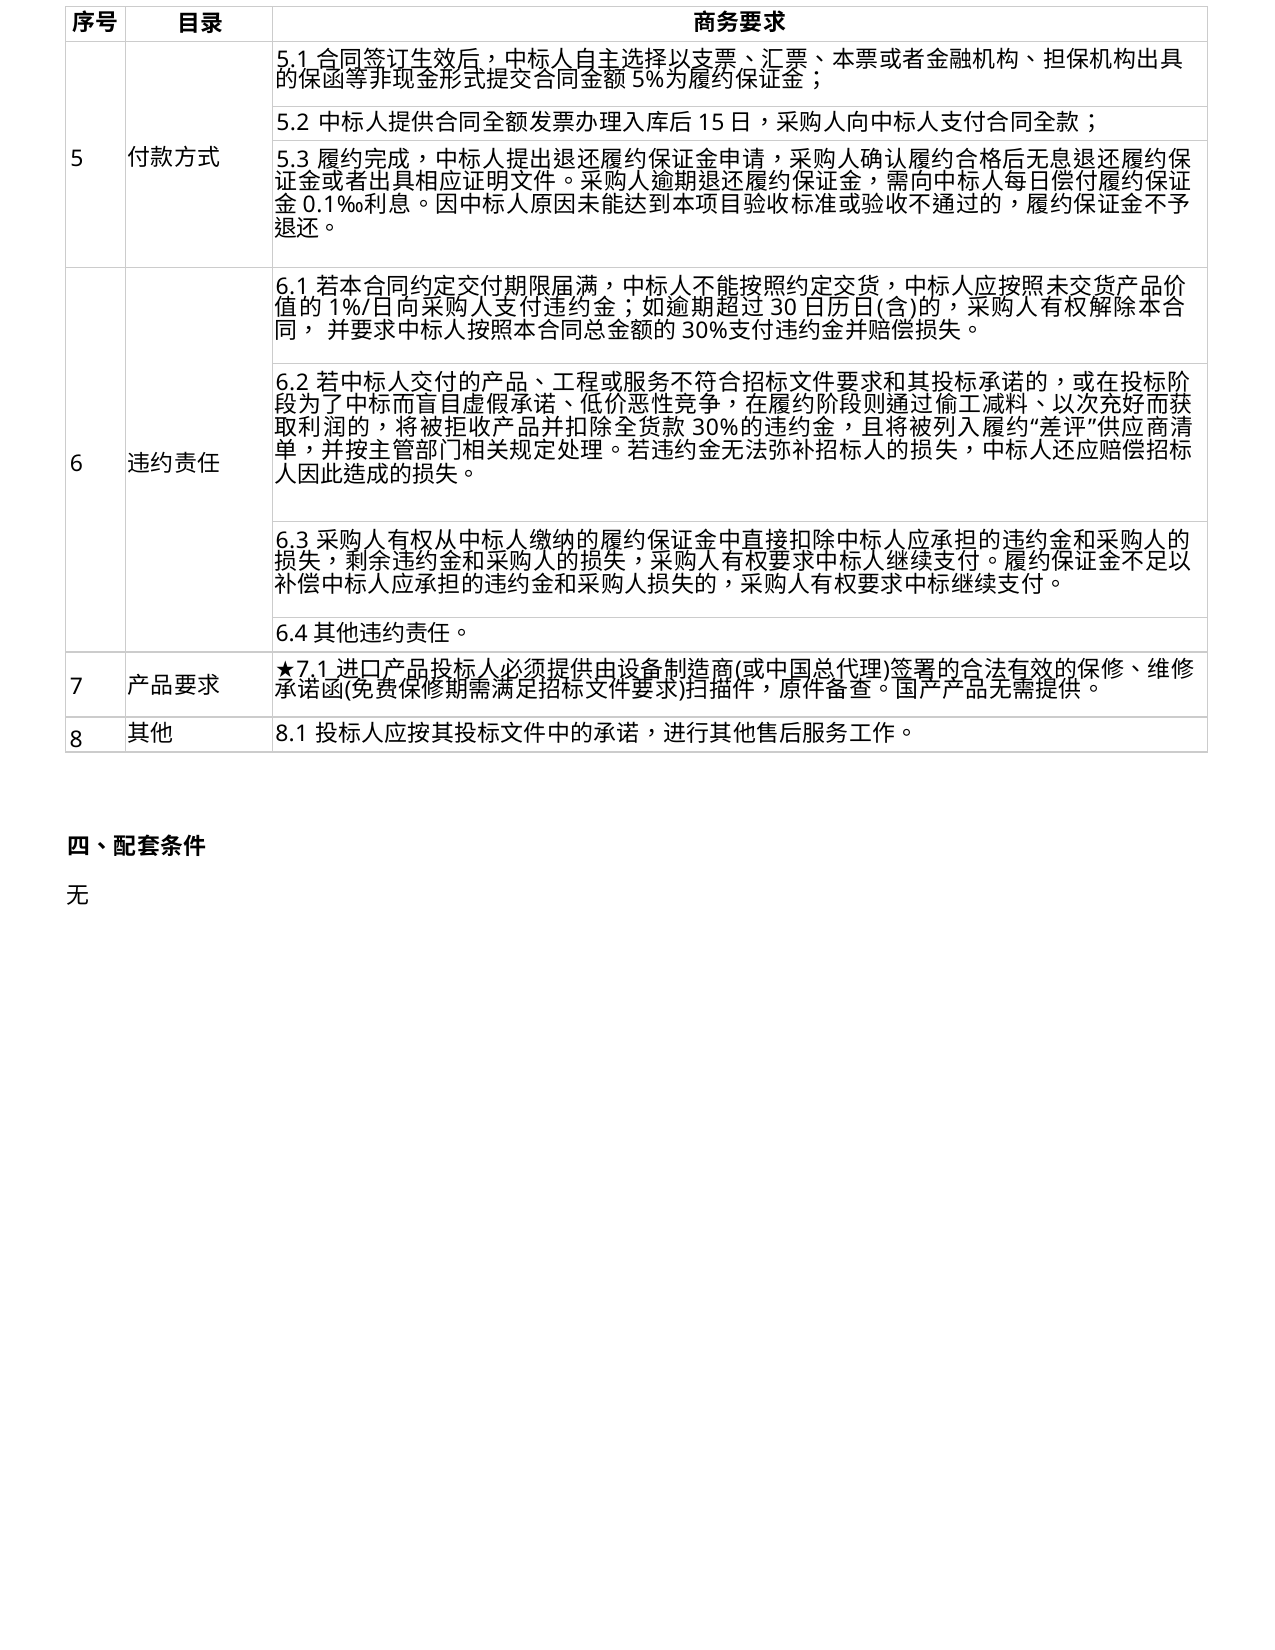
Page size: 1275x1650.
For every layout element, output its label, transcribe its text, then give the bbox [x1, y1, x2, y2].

table_cell 7 [66, 653, 125, 716]
table_cell 5.1 合同签订生效后，中标人自主选择以支票、汇票、本票或者金融机构、担保机构出具 的保函等非现金形式提交合同金额5%为履约保证金； [273, 42, 1207, 106]
table_cell 5.2 中标人提供合同全额发票办理入库后15日，采购人向中标人支付合同全款； [273, 107, 1207, 140]
table_cell 付款方式 [126, 42, 272, 267]
table_cell 8.1 投标人应按其投标文件中的承诺，进行其他售后服务工作。 [273, 718, 1207, 751]
table_cell 6.4 其他违约责任。 [273, 618, 1207, 651]
table_cell ★7.1 进口产品投标人必须提供由设备制造商(或中国总代理)签署的合法有效的保修、维修 承诺函(免费保修期需满足招标文件要求)扫描件，原件备查。国产产品无需提供。 [273, 653, 1207, 716]
table_cell 5 [66, 42, 125, 267]
table_cell 5.3 履约完成，中标人提出退还履约保证金申请，采购人确认履约合格后无息退还履约保 证金或者出具相应证明文件。采购人逾期退还履约保证金，需向中标人每日偿付履约保证 金0.1‰利息。因中标人原因未能达到本项目验收标准或验收不通过的，履约保证金不予 退还。 [273, 141, 1207, 267]
text 四、配套条件 [67, 835, 1208, 859]
table_cell 6 [66, 268, 125, 651]
table_header 序号 [66, 7, 125, 41]
table_cell 违约责任 [126, 268, 272, 651]
text 无 [66, 885, 1208, 908]
table_header 目录 [126, 7, 272, 41]
table_cell 6.1 若本合同约定交付期限届满，中标人不能按照约定交货，中标人应按照未交货产品价 值的1%/日向采购人支付违约金；如逾期超过30日历日(含)的，采购人有权解除本合同， 并要求中标人按照本合同总金额的30%支付违约金并赔偿损失。 [273, 268, 1207, 363]
table_cell 6.2 若中标人交付的产品、工程或服务不符合招标文件要求和其投标承诺的，或在投标阶 段为了中标而盲目虚假承诺、低价恶性竞争，在履约阶段则通过偷工减料、以次充好而获 取利润的，将被拒收产品并扣除全货款30%的违约金，且将被列入履约“差评”供应商清 单，并按主管部门相关规定处理。若违约金无法弥补招标人的损失，中标人还应赔偿招标 人因此造成的损失。 [273, 364, 1207, 521]
table_cell 其他 [126, 718, 272, 751]
table_cell 产品要求 [126, 653, 272, 716]
table_cell 8 [66, 718, 125, 751]
table_header 商务要求 [273, 7, 1207, 41]
table_cell 6.3 采购人有权从中标人缴纳的履约保证金中直接扣除中标人应承担的违约金和采购人的 损失，剩余违约金和采购人的损失，采购人有权要求中标人继续支付。履约保证金不足以 补偿中标人应承担的违约金和采购人损失的，采购人有权要求中标继续支付。 [273, 522, 1207, 617]
